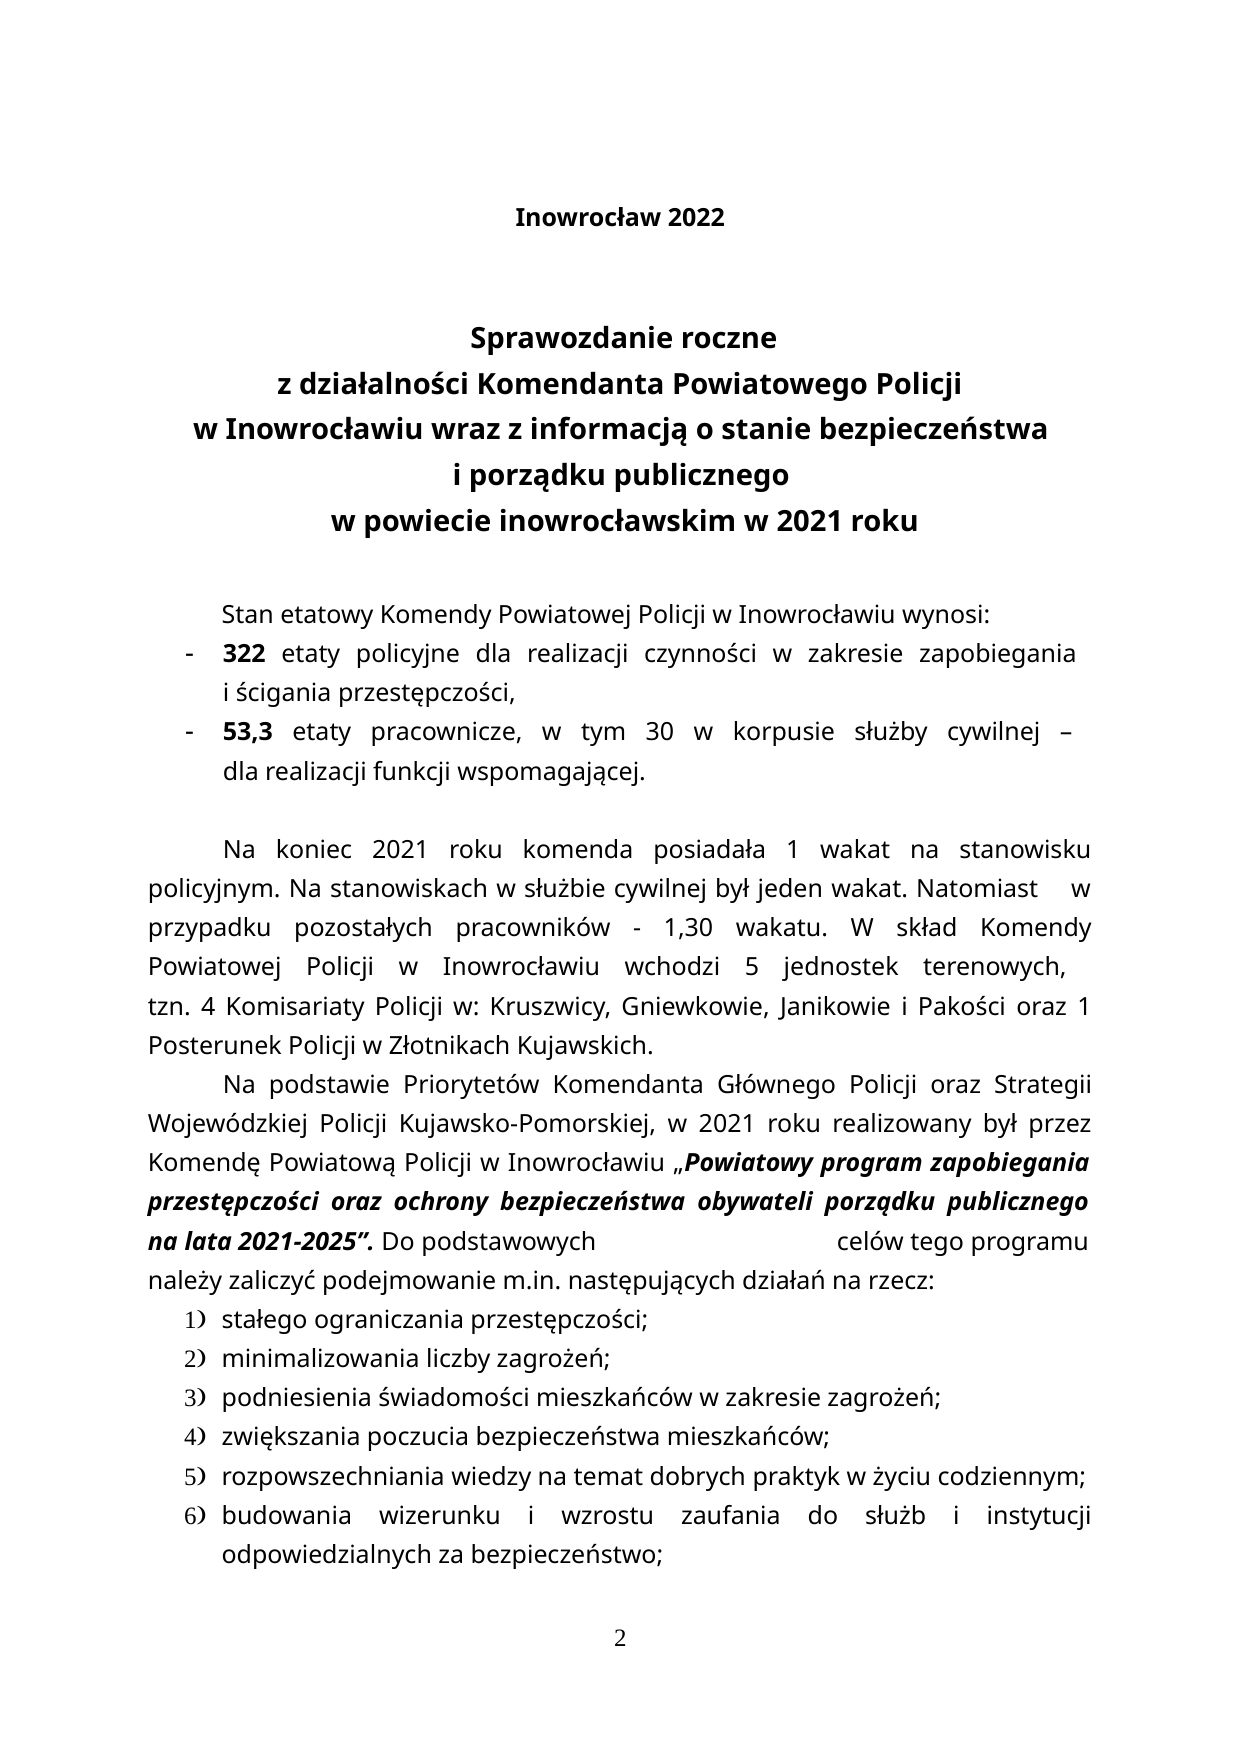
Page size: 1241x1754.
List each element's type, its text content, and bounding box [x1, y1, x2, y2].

text Na podstawie Priorytetów Komendanta Głównego Policji oraz Strategii Wojewódzkiej Policji Kujawsko-Pomorskiej, w 2021 roku realizowany był przez Komendę Powiatową Policji w Inowrocławiu „Powiatowy program zapobiegania przestępczości oraz ochrony bezpieczeństwa obywateli porządku publicznego na lata 2021-2025”. Do podstawowych celów tego programu należy zaliczyć podejmowanie m.in. następujących działań na rzecz: [148, 1066, 1093, 1296]
list stałego ograniczania przestępczości; [184, 1301, 1093, 1336]
list rozpowszechniania wiedzy na temat dobrych praktyk w życiu codziennym; [184, 1458, 1093, 1492]
list budowania wizerunku i wzrostu zaufania do służb i instytucji odpowiedzialnych za bezpieczeństwo; [184, 1497, 1093, 1571]
list minimalizowania liczby zagrożeń; [184, 1341, 1093, 1375]
list 322 etaty policyjne dla realizacji czynności w zakresie zapobiegania i ścigania przestępczości, [185, 636, 1093, 709]
text Na koniec 2021 roku komenda posiadała 1 wakat na stanowisku policyjnym. Na stanowiskach w służbie cywilnej był jeden wakat. Natomiast w przypadku pozostałych pracowników - 1,30 wakatu. W skład Komendy Powiatowej Policji w Inowrocławiu wchodzi 5 jednostek terenowych, tzn. 4 Komisariaty Policji w: Kruszwicy, Gniewkowie, Janikowie i Pakości oraz 1 Posterunek Policji w Złotnikach Kujawskich. [148, 831, 1093, 1061]
text Sprawozdanie roczne [155, 317, 1093, 357]
list zwiększania poczucia bezpieczeństwa mieszkańców; [184, 1419, 1093, 1453]
text z działalności Komendanta Powiatowego Policji w Inowrocławiu wraz z informacją o stanie bezpieczeństwa i porządku publicznego w powiecie inowrocławskim w 2021 roku [155, 363, 1093, 539]
list 53,3 etaty pracownicze, w tym 30 w korpusie służby cywilnej – dla realizacji funkcji wspomagającej. [185, 714, 1093, 787]
text Stan etatowy Komendy Powiatowej Policji w Inowrocławiu wynosi: [162, 596, 1093, 631]
list podniesienia świadomości mieszkańców w zakresie zagrożeń; [184, 1380, 1093, 1414]
text Inowrocław 2022 [148, 200, 1093, 234]
